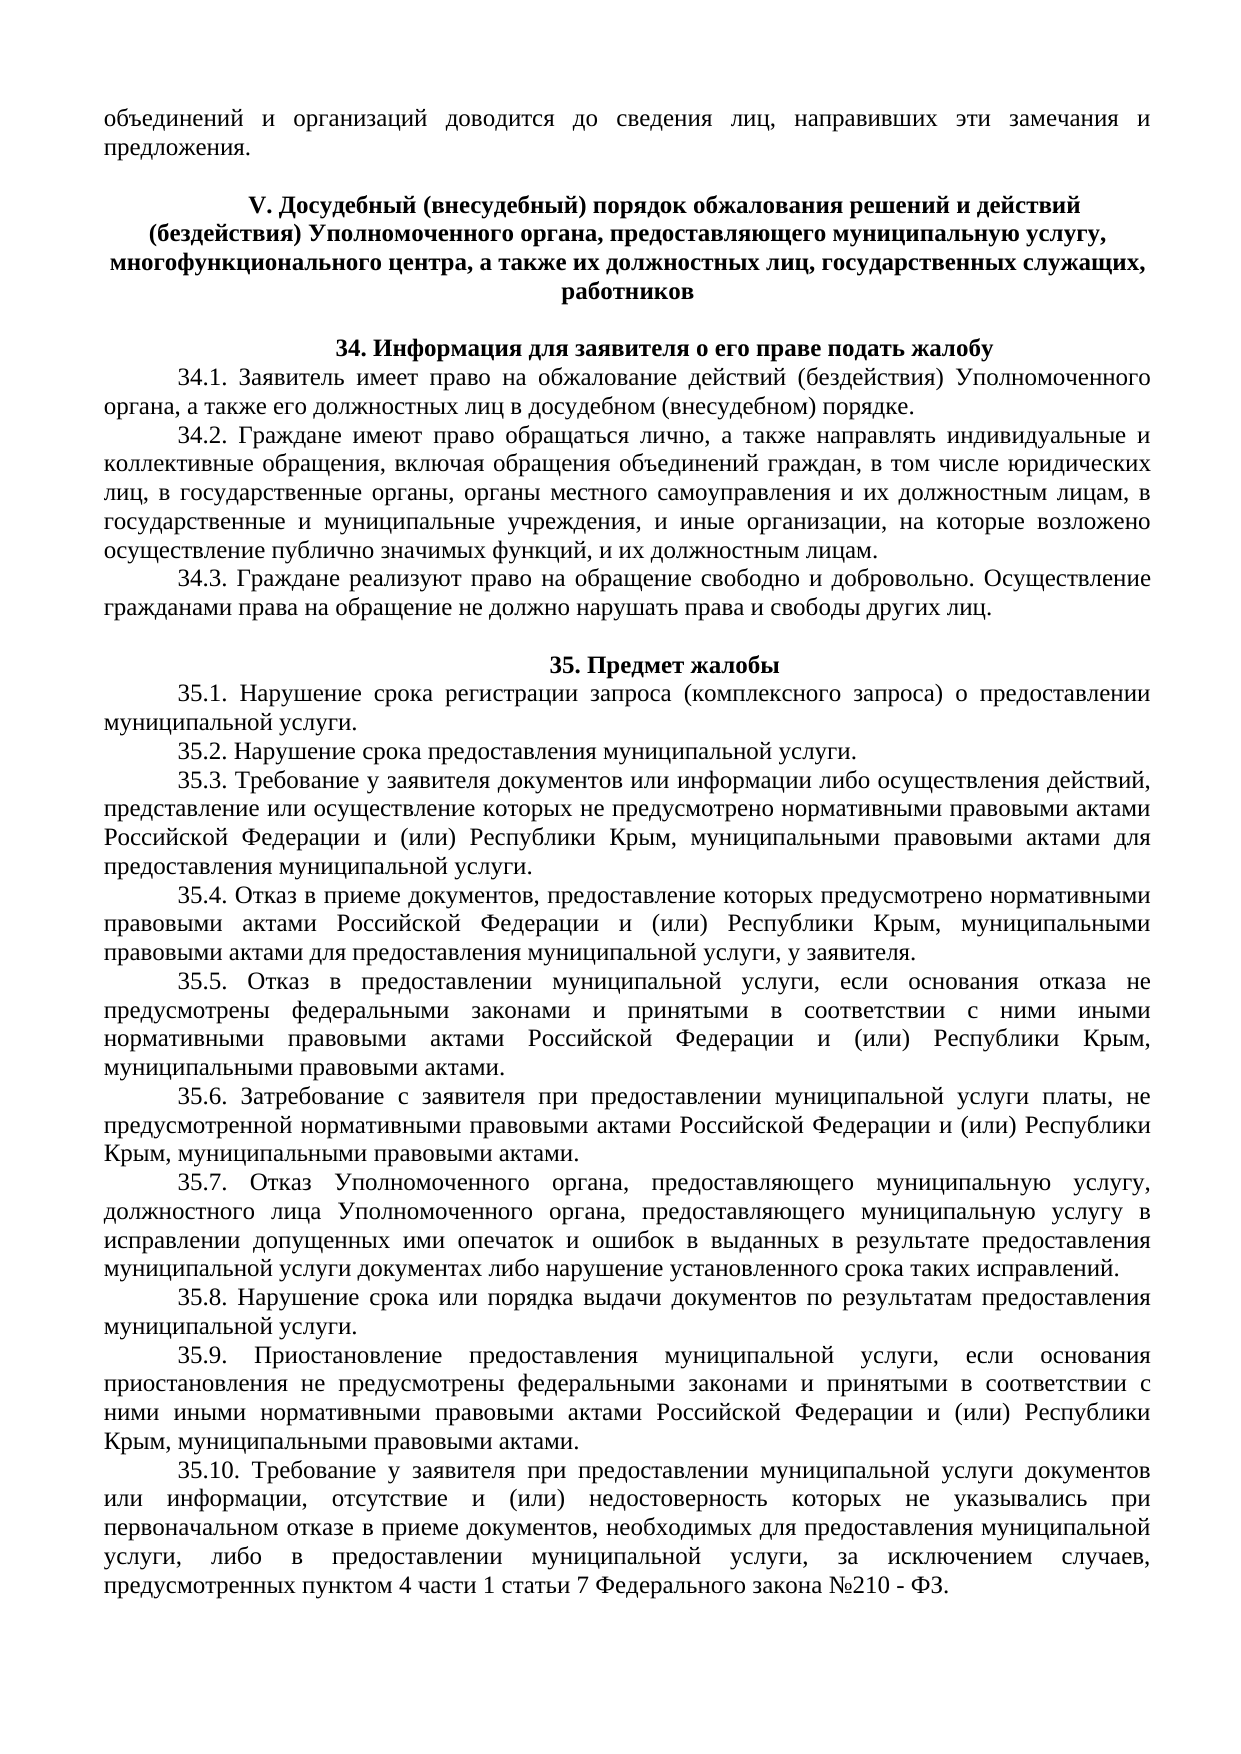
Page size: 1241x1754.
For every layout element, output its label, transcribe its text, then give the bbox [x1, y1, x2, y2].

text 35.6. Затребование с заявителя при предоставлении муниципальной услуги платы, не предусмотренной нормативными правовыми актами Российской Федерации и (или) Республики Крым, муниципальными правовыми актами. [103, 1081, 1152, 1167]
text 35. Предмет жалобы [103, 650, 1152, 678]
text 35.4. Отказ в приеме документов, предоставление которых предусмотрено нормативными правовыми актами Российской Федерации и (или) Республики Крым, муниципальными правовыми актами для предоставления муниципальной услуги, у заявителя. [103, 880, 1152, 966]
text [103, 103, 1152, 161]
text 35.8. Нарушение срока или порядка выдачи документов по результатам предоставления муниципальной услуги. [103, 1282, 1152, 1340]
text V. Досудебный (внесудебный) порядок обжалования решений и действий (бездействия) Уполномоченного органа, предоставляющего муниципальную услугу, многофункционального центра, а также их должностных лиц, государственных служащих, работников [103, 190, 1152, 305]
text 35.2. Нарушение срока предоставления муниципальной услуги. [103, 736, 1152, 765]
text 35.10. Требование у заявителя при предоставлении муниципальной услуги документов или информации, отсутствие и (или) недостоверность которых не указывались при первоначальном отказе в приеме документов, необходимых для предоставления муниципальной услуги, либо в предоставлении муниципальной услуги, за исключением случаев, предусмотренных пунктом 4 части 1 статьи 7 Федерального закона №210 - ФЗ. [103, 1455, 1152, 1598]
text 34.2. Граждане имеют право обращаться лично, а также направлять индивидуальные и коллективные обращения, включая обращения объединений граждан, в том числе юридических лиц, в государственные органы, органы местного самоуправления и их должностным лицам, в государственные и муниципальные учреждения, и иные организации, на которые возложено осуществление публично значимых функций, и их должностным лицам. [103, 420, 1152, 563]
text 35.1. Нарушение срока регистрации запроса (комплексного запроса) о предоставлении муниципальной услуги. [103, 678, 1152, 736]
text 34. Информация для заявителя о его праве подать жалобу [103, 333, 1152, 362]
text 35.9. Приостановление предоставления муниципальной услуги, если основания приостановления не предусмотрены федеральными законами и принятыми в соответствии с ними иными нормативными правовыми актами Российской Федерации и (или) Республики Крым, муниципальными правовыми актами. [103, 1340, 1152, 1455]
text 35.3. Требование у заявителя документов или информации либо осуществления действий, представление или осуществление которых не предусмотрено нормативными правовыми актами Российской Федерации и (или) Республики Крым, муниципальными правовыми актами для предоставления муниципальной услуги. [103, 765, 1152, 880]
text 35.7. Отказ Уполномоченного органа, предоставляющего муниципальную услугу, должностного лица Уполномоченного органа, предоставляющего муниципальную услугу в исправлении допущенных ими опечаток и ошибок в выданных в результате предоставления муниципальной услуги документах либо нарушение установленного срока таких исправлений. [103, 1167, 1152, 1282]
text 34.3. Граждане реализуют право на обращение свободно и добровольно. Осуществление гражданами права на обращение не должно нарушать права и свободы других лиц. [103, 563, 1152, 621]
text 34.1. Заявитель имеет право на обжалование действий (бездействия) Уполномоченного органа, а также его должностных лиц в досудебном (внесудебном) порядке. [103, 362, 1152, 420]
text 35.5. Отказ в предоставлении муниципальной услуги, если основания отказа не предусмотрены федеральными законами и принятыми в соответствии с ними иными нормативными правовыми актами Российской Федерации и (или) Республики Крым, муниципальными правовыми актами. [103, 966, 1152, 1081]
